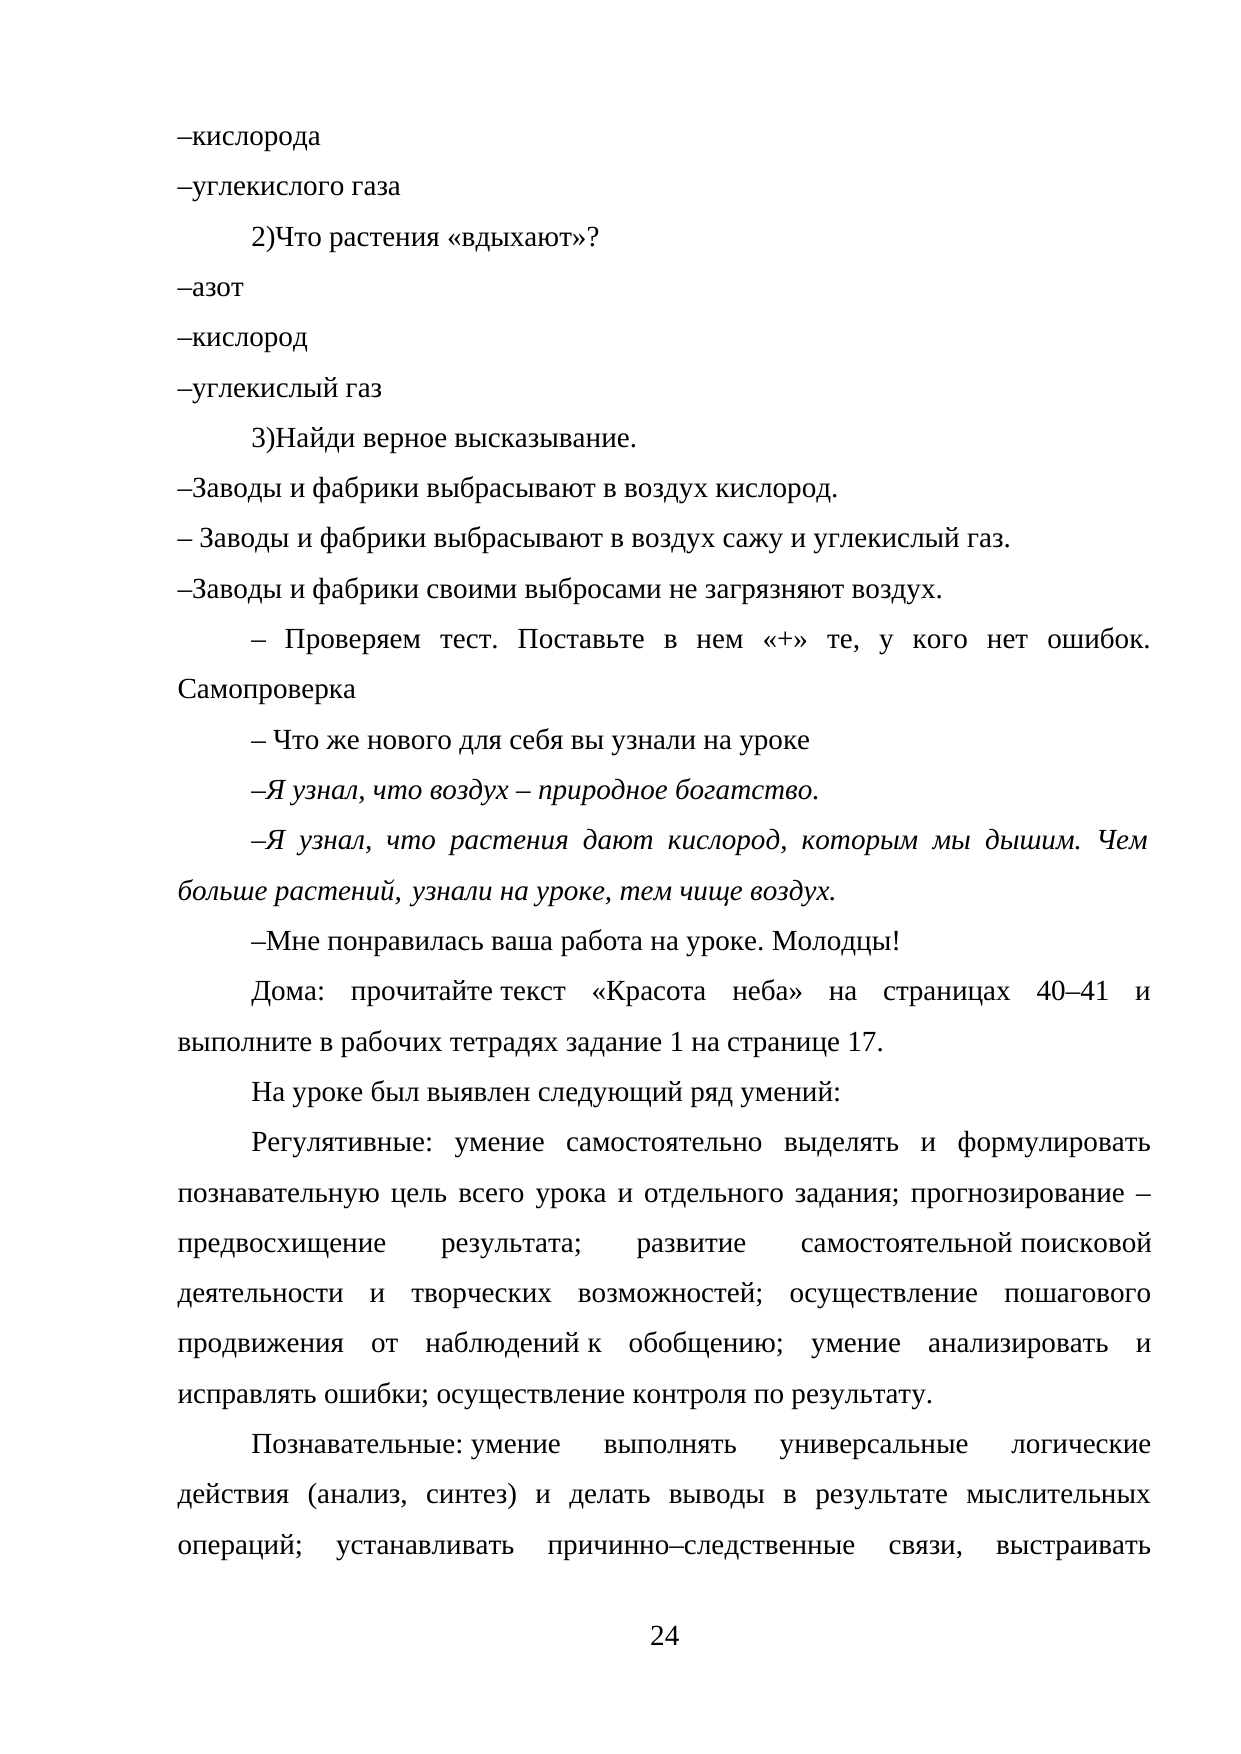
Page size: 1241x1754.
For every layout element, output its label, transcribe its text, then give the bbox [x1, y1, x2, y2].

text – Заводы и фабрики выбрасывают в воздух сажу и углекислый газ. [177, 521, 1152, 554]
text –Я узнал, что воздух – природное богатство. [177, 772, 1152, 806]
text –кислород [177, 319, 1152, 353]
text – Что же нового для себя вы узнали на уроке [177, 722, 1152, 755]
text –углекислый газ [177, 370, 1152, 403]
text 2)Что растения «вдыхают»? [177, 219, 1152, 252]
text Дома: прочитайте текст «Красота неба» на страницах 40–41 и выполните в рабочих тетрадях задание 1 на странице 17. [177, 973, 1152, 1057]
text –Заводы и фабрики своими выбросами не загрязняют воздух. [177, 571, 1152, 604]
text Регулятивные: умение самостоятельно выделять и формулировать познавательную цель всего урока и отдельного задания; прогнозирование – предвосхищение результата; развитие самостоятельной поисковой деятельности и творческих возможностей; осуществление пошагового продвижения от наблюдений к обобщению; умение анализировать и исправлять ошибки; осуществление контроля по результату. [177, 1124, 1152, 1409]
text –азот [177, 269, 1152, 303]
text –Заводы и фабрики выбрасывают в воздух кислород. [177, 470, 1152, 504]
text –углекислого газа [177, 168, 1152, 202]
text –Я узнал, что растения дают кислород, которым мы дышим. Чем больше растений, узнали на уроке, тем чище воздух. [177, 822, 1152, 906]
text –кислорода [177, 118, 1152, 152]
text 3)Найди верное высказывание. [177, 420, 1152, 453]
text –Мне понравилась ваша работа на уроке. Молодцы! [177, 923, 1152, 957]
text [177, 1426, 1152, 1560]
text – Проверяем тест. Поставьте в нем «+» те, у кого нет ошибок. Самопроверка [177, 621, 1152, 705]
text На уроке был выявлен следующий ряд умений: [177, 1074, 1152, 1108]
